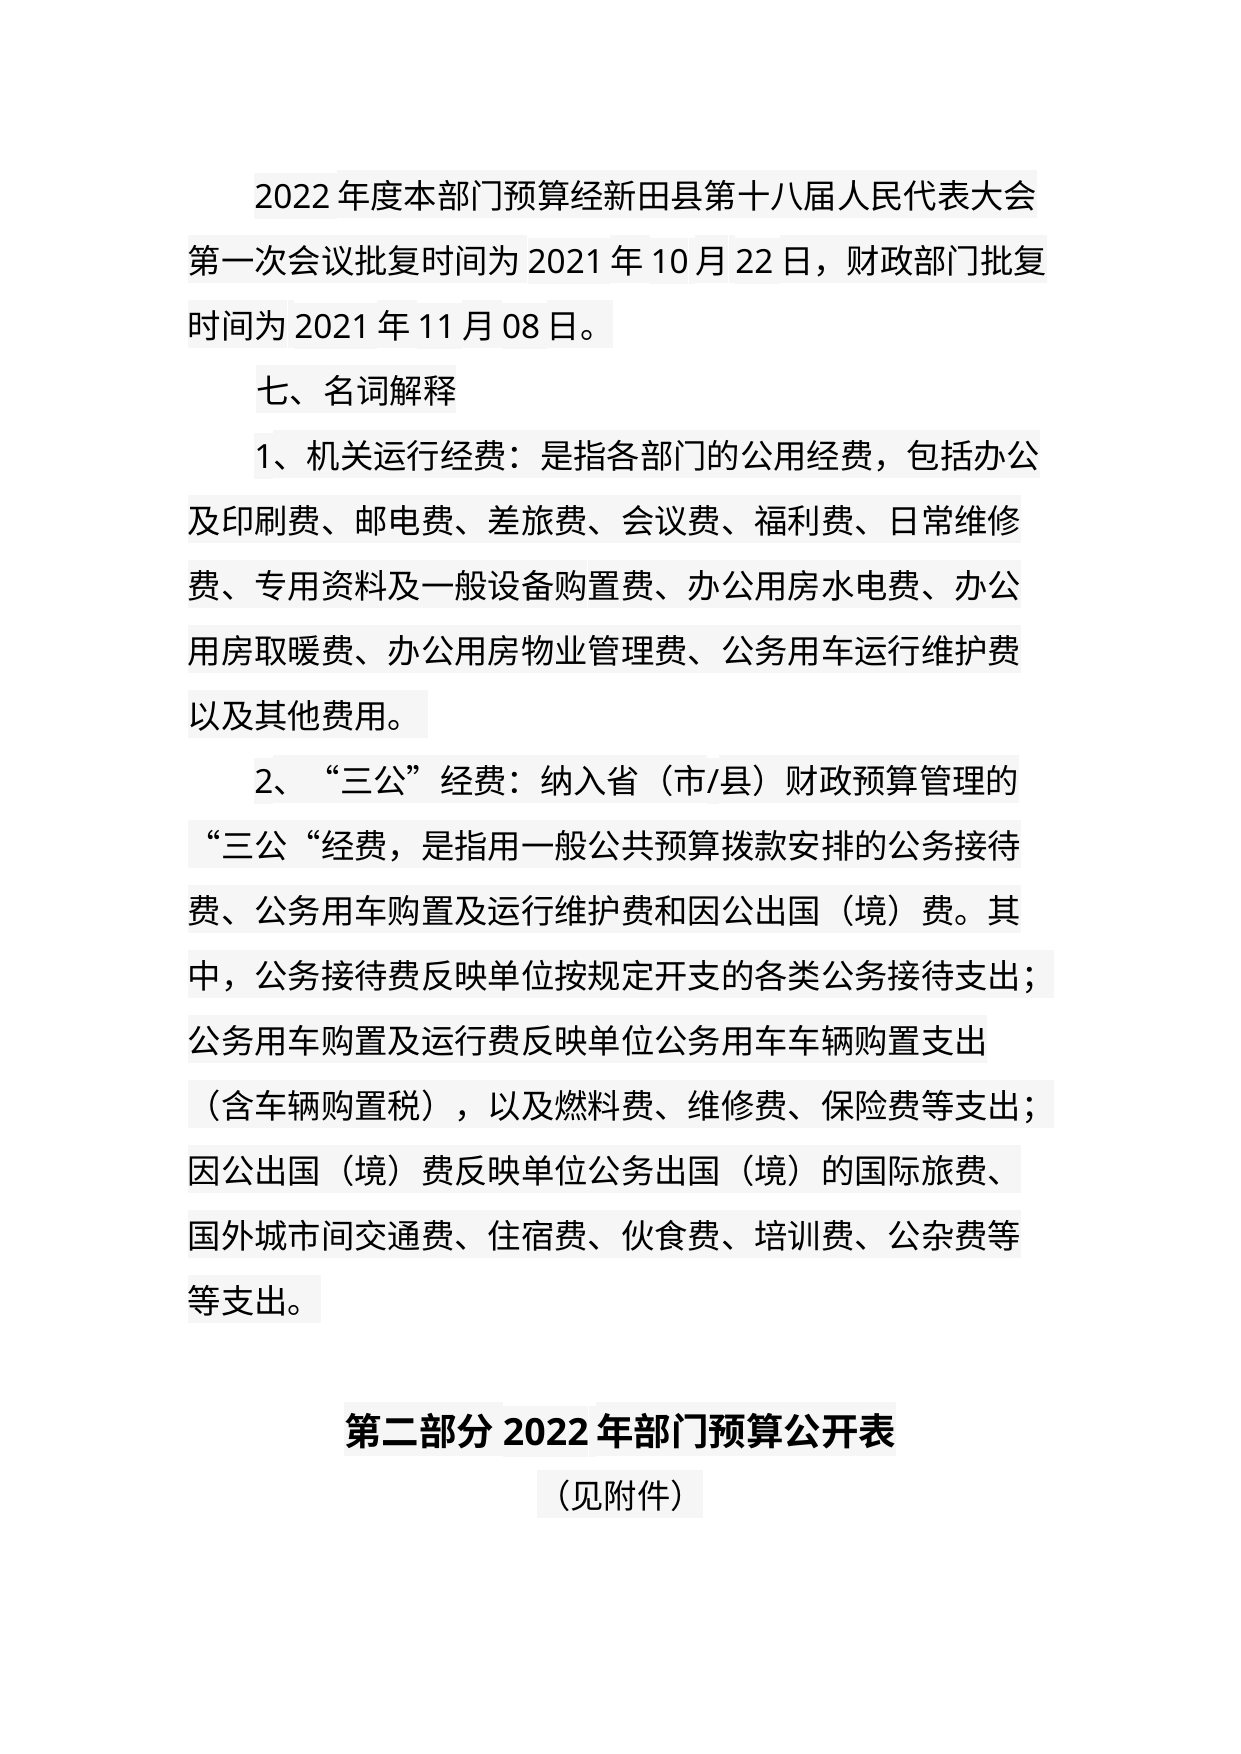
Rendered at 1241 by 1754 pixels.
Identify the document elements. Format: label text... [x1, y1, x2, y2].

text 2、“三公”经费：纳入省（市/县）财政预算管理的“三公“经费，是指用一般公共预算拨款安排的公务接待费、公务用车购置及运行维护费和因公出国（境）费。其中，公务接待费反映单位按规定开支的各类公务接待支出；公务用车购置及运行费反映单位公务用车车辆购置支出（含车辆购置税），以及燃料费、维修费、保险费等支出；因公出国（境）费反映单位公务出国（境）的国际旅费、国外城市间交通费、住宿费、伙食费、培训费、公杂费等等支出。 [187, 747, 1053, 1332]
text 七、名词解释 [187, 357, 1053, 422]
text （见附件） [187, 1462, 1053, 1527]
text 1、机关运行经费：是指各部门的公用经费，包括办公及印刷费、邮电费、差旅费、会议费、福利费、日常维修费、专用资料及一般设备购置费、办公用房水电费、办公用房取暖费、办公用房物业管理费、公务用车运行维护费以及其他费用。 [187, 422, 1053, 747]
text 第二部分 2022年部门预算公开表 [187, 1397, 1053, 1462]
text 2022年度本部门预算经新田县第十八届人民代表大会第一次会议批复时间为2021年10月22日，财政部门批复时间为2021年11月08日。 [187, 162, 1053, 357]
